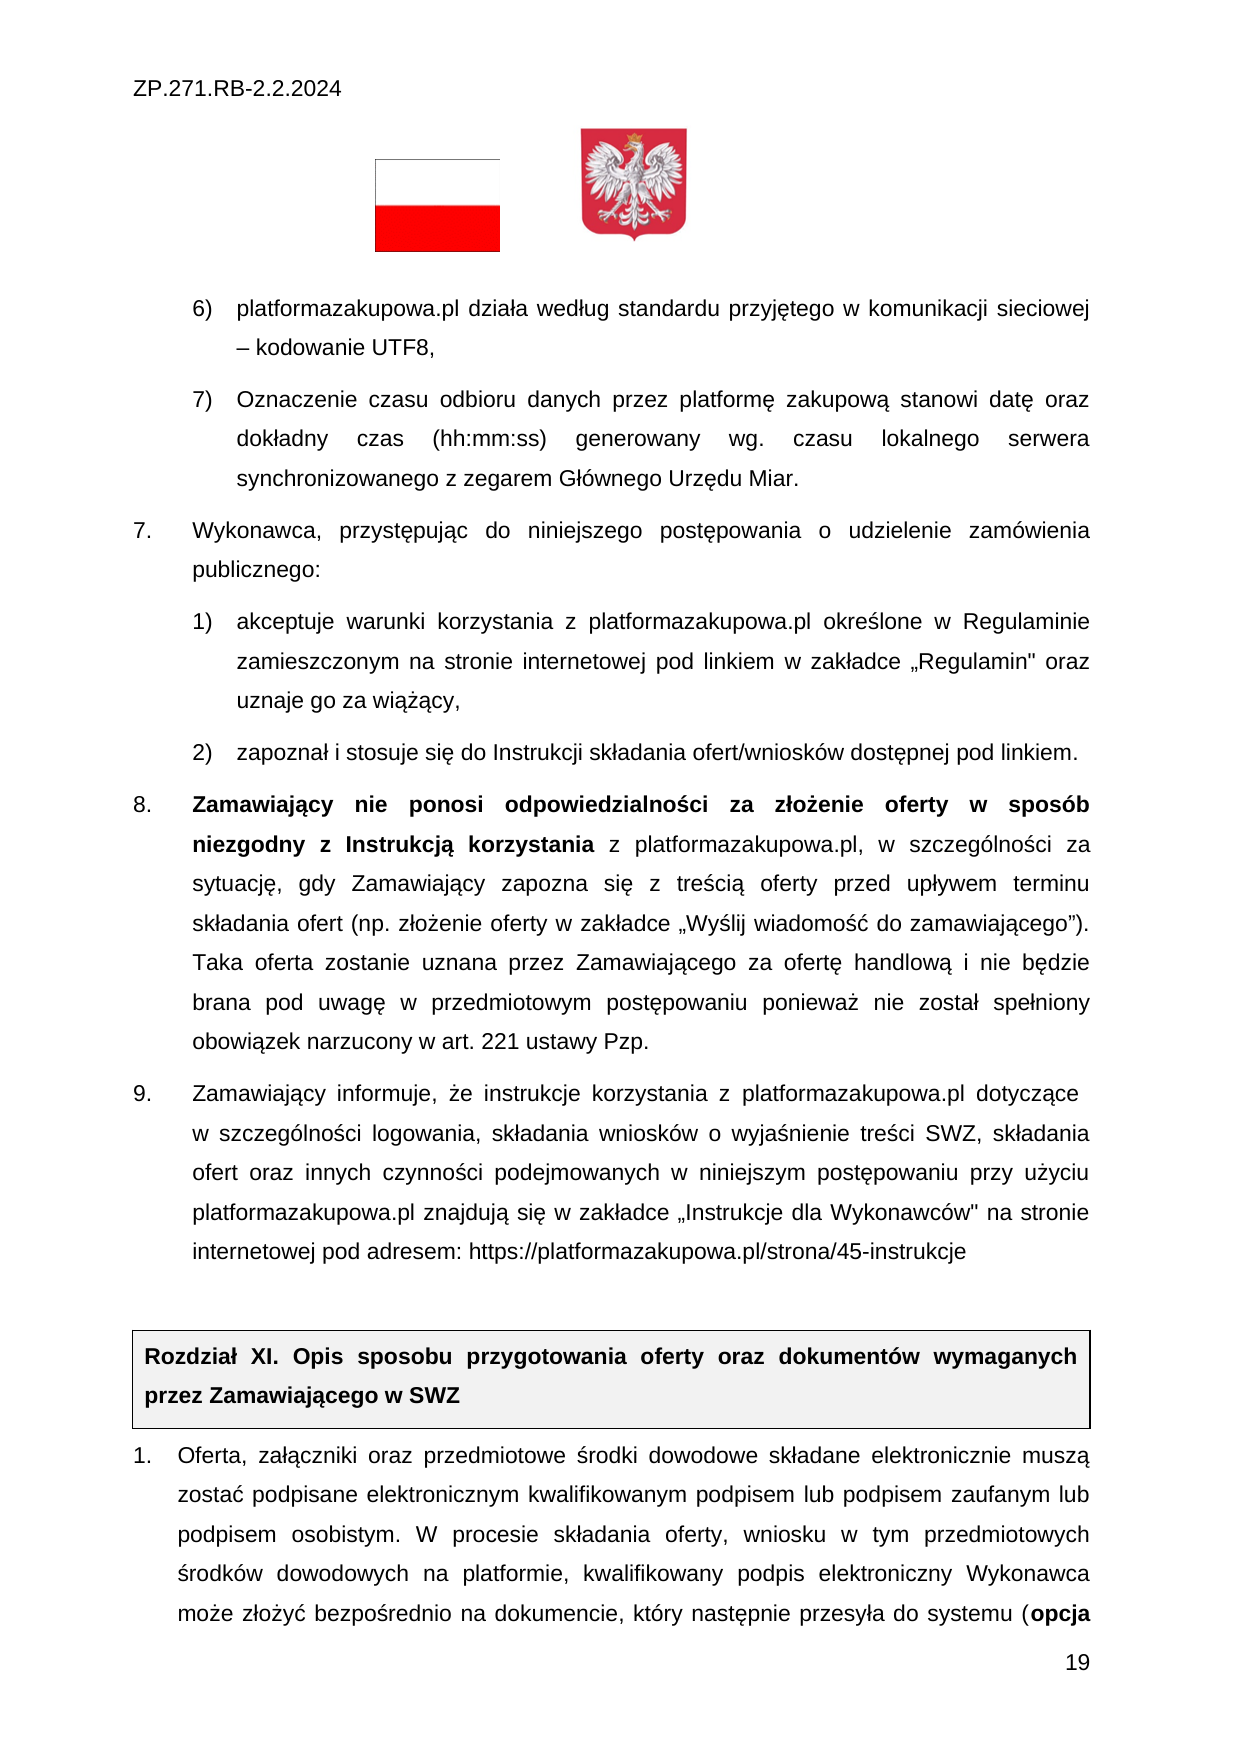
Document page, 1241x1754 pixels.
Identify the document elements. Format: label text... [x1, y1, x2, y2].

list akceptuje warunki korzystania z platformazakupowa.pl określone w Regulaminie zamieszczonym na stronie internetowej pod linkiem w zakładce „Regulamin" oraz uznaje go za wiążący, [192, 608, 1090, 714]
table_header Rozdział XI. Opis sposobu przygotowania oferty oraz dokumentów wymaganych przez Zamawiającego w SWZ [133, 1331, 1089, 1428]
picture [375, 117, 767, 252]
list Oznaczenie czasu odbioru danych przez platformę zakupową stanowi datę oraz dokładny czas (hh:mm:ss) generowany wg. czasu lokalnego serwera synchronizowanego z zegarem Głównego Urzędu Miar. [192, 386, 1090, 491]
list zapoznał i stosuje się do Instrukcji składania ofert/wniosków dostępnej pod linkiem. [192, 739, 1090, 766]
list Wykonawca, przystępując do niniejszego postępowania o udzielenie zamówienia publicznego: [133, 517, 1090, 583]
list platformazakupowa.pl działa według standardu przyjętego w komunikacji sieciowej – kodowanie UTF8, [192, 294, 1090, 360]
list Zamawiający informuje, że instrukcje korzystania z platformazakupowa.pl dotyczące w szczególności logowania, składania wniosków o wyjaśnienie treści SWZ, składania ofert oraz innych czynności podejmowanych w niniejszym postępowaniu przy użyciu platformazakupowa.pl znajdują się w zakładce „Instrukcje dla Wykonawców" na stronie internetowej pod adresem: https://platformazakupowa.pl/strona/45-instrukcje [133, 1080, 1090, 1264]
list Zamawiający nie ponosi odpowiedzialności za złożenie oferty w sposób niezgodny z Instrukcją korzystania z platformazakupowa.pl, w szczególności za sytuację, gdy Zamawiający zapozna się z treścią oferty przed upływem terminu składania ofert (np. złożenie oferty w zakładce „Wyślij wiadomość do zamawiającego”). Taka oferta zostanie uznana przez Zamawiającego za ofertę handlową i nie będzie brana pod uwagę w przedmiotowym postępowaniu ponieważ nie został spełniony obowiązek narzucony w art. 221 ustawy Pzp. [133, 791, 1090, 1054]
